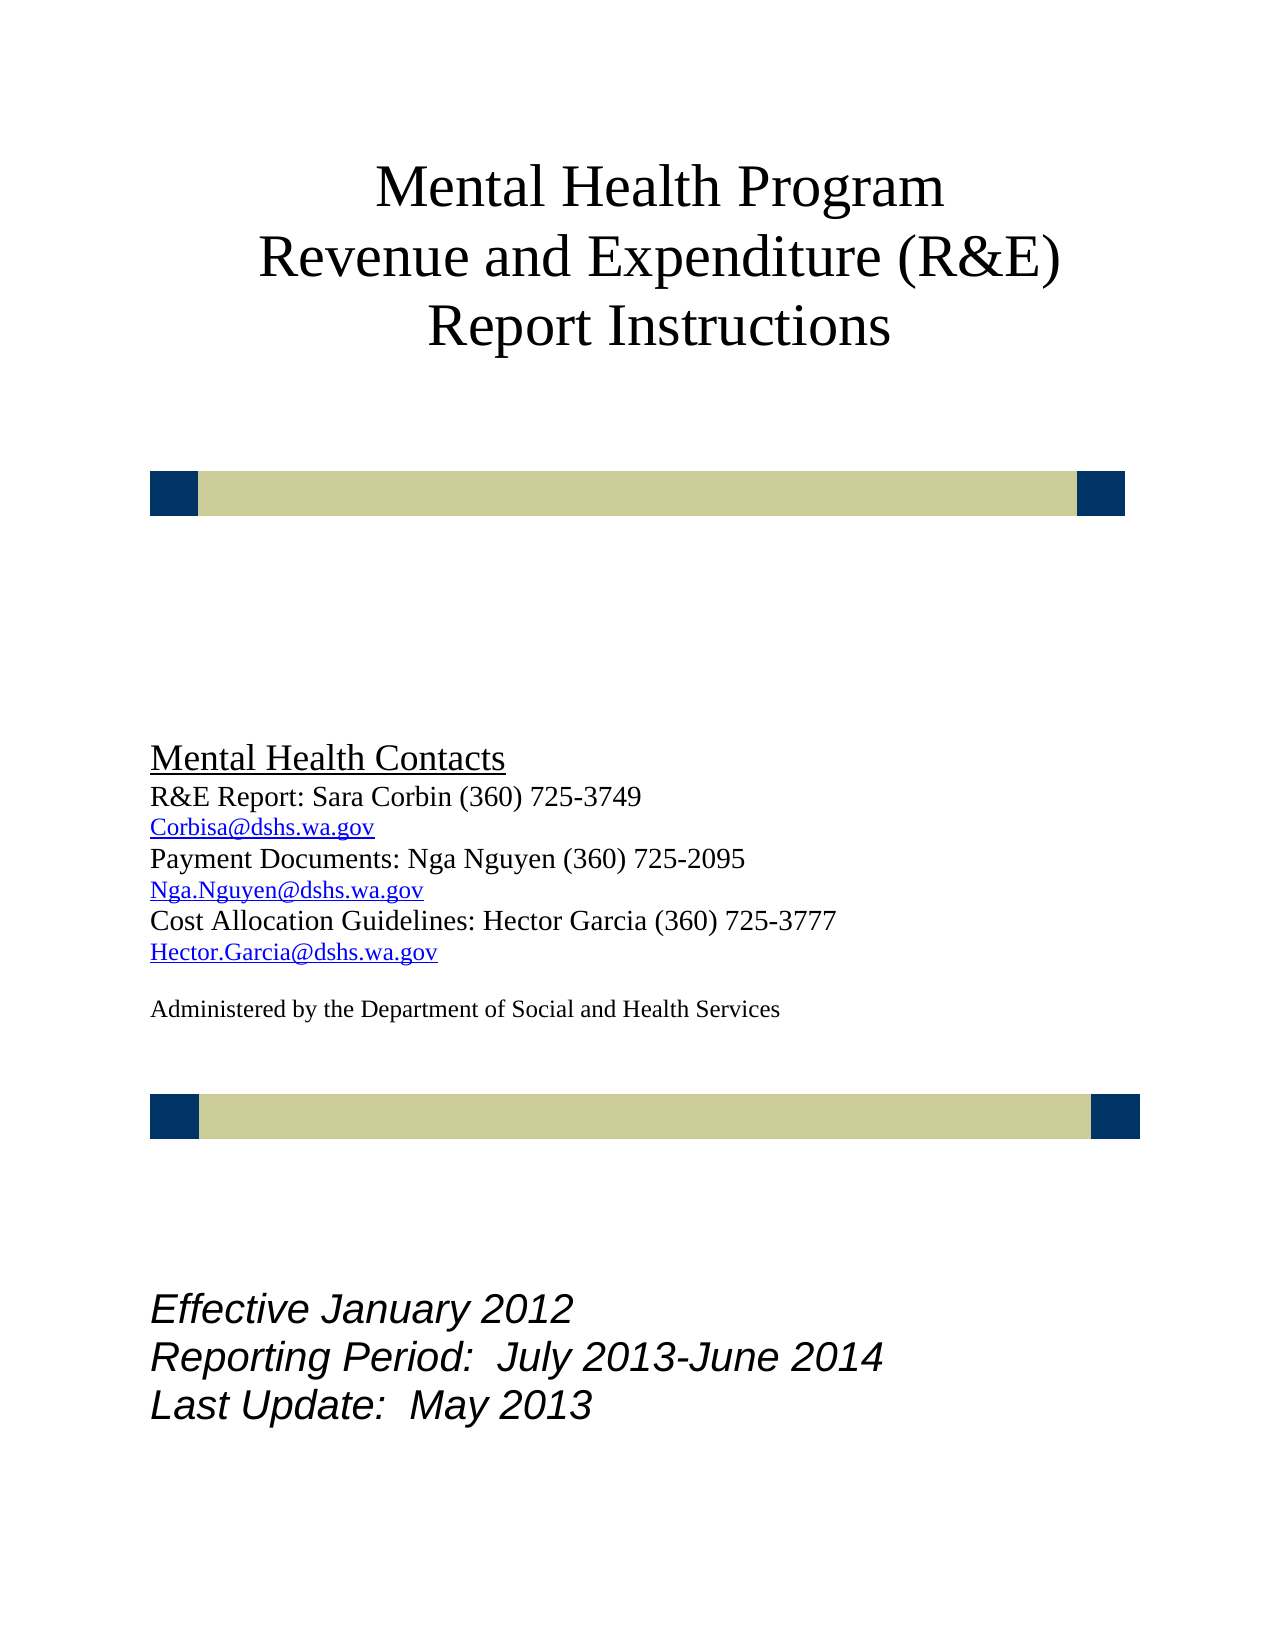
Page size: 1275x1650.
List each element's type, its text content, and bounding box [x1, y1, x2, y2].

picture [150, 444, 1125, 535]
text Cost Allocation Guidelines: Hector Garcia (360) 725-3777 [150, 903, 1170, 937]
text Administered by the Department of Social and Health Services [150, 994, 1170, 1023]
text Revenue and Expenditure (R&E) [150, 219, 1170, 289]
picture [150, 1067, 1140, 1158]
text Nga.Nguyen@dshs.wa.gov [150, 875, 1170, 903]
text Last Update: May 2013 [150, 1381, 1170, 1428]
text Mental Health Contacts [150, 736, 1170, 779]
text Report Instructions [150, 289, 1170, 358]
text Hector.Garcia@dshs.wa.gov [150, 937, 1170, 966]
text Corbisa@dshs.wa.gov [150, 812, 1170, 841]
text Payment Documents: Nga Nguyen (360) 725-2095 [150, 841, 1170, 875]
text R&E Report: Sara Corbin (360) 725-3749 [150, 779, 1170, 812]
text Mental Health Program [150, 150, 1170, 219]
text Reporting Period: July 2013-June 2014 [150, 1333, 1170, 1381]
text Effective January 2012 [150, 1285, 1170, 1333]
